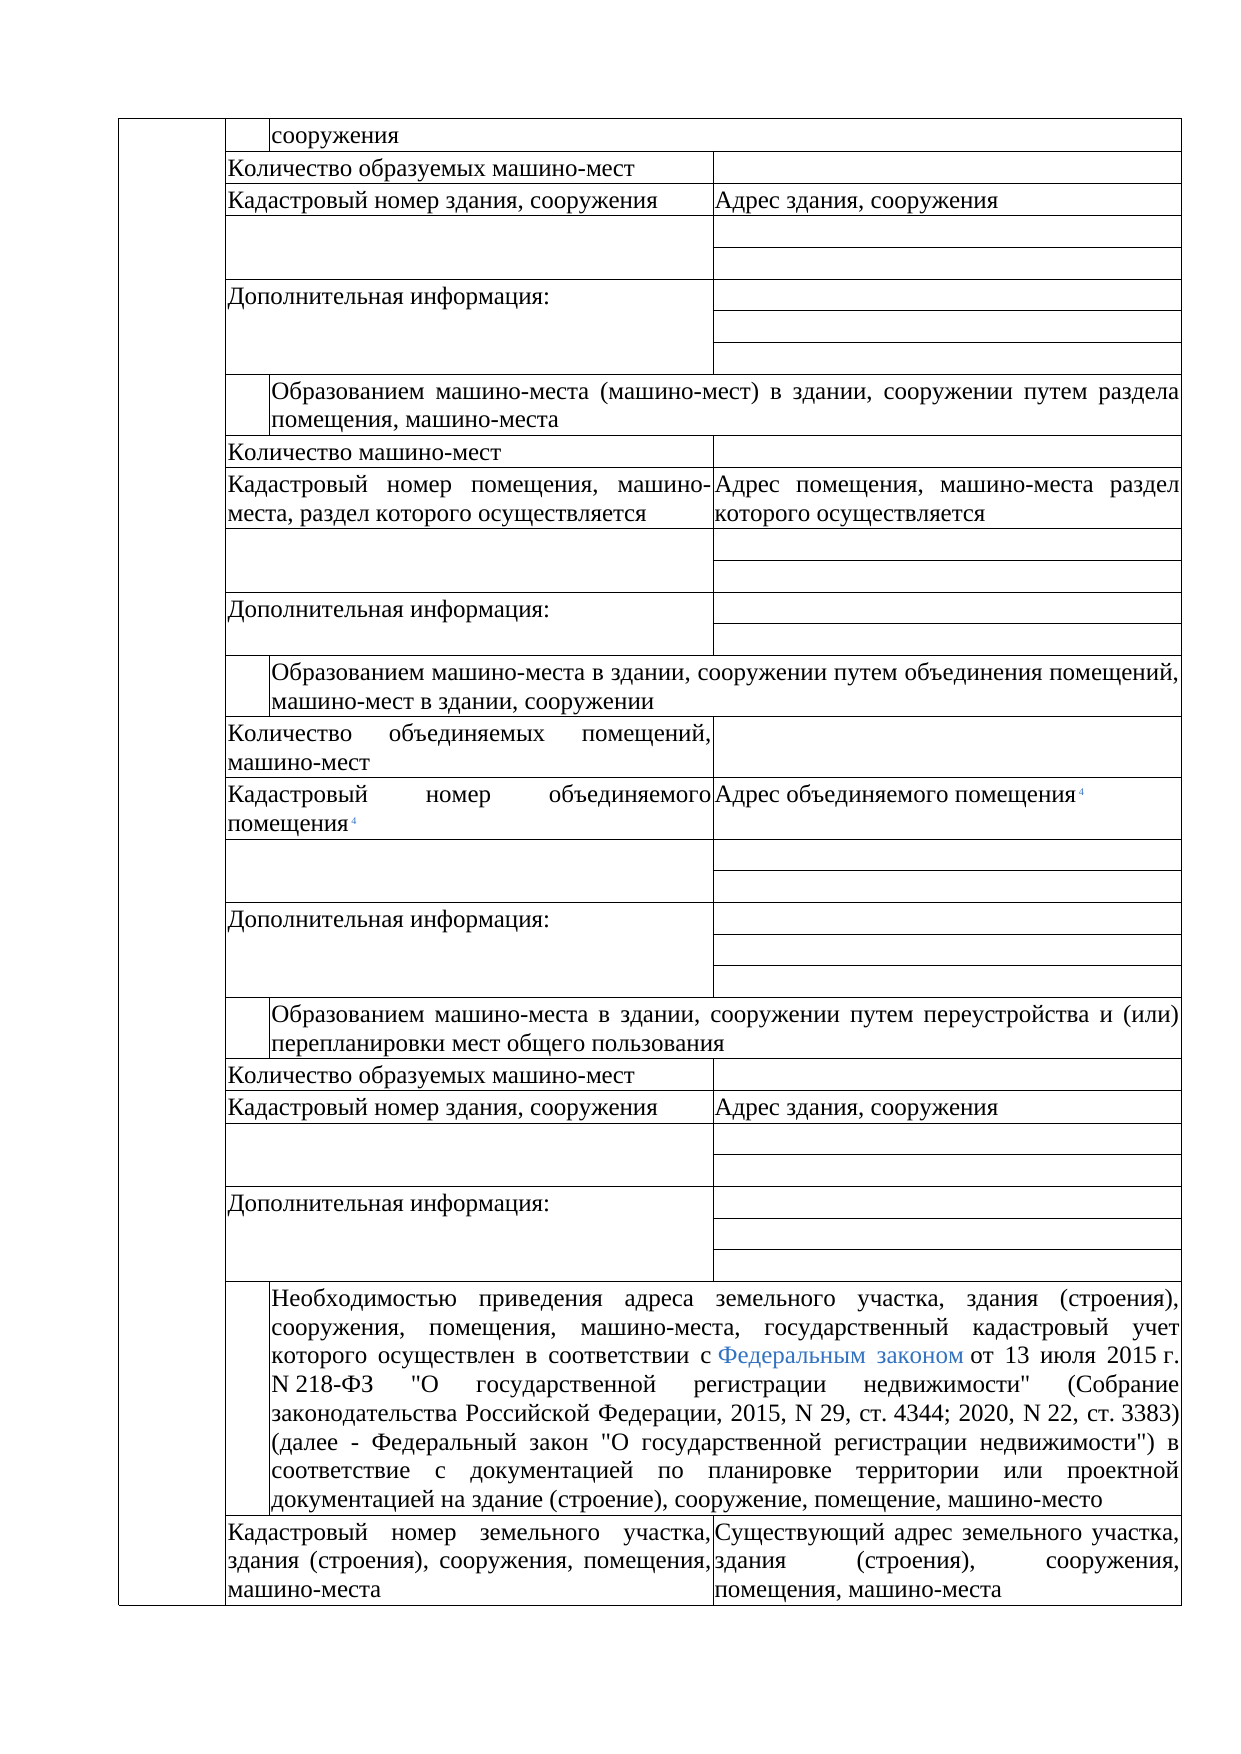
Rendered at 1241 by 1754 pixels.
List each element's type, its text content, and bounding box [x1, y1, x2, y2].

table_cell [226, 998, 269, 1058]
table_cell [270, 119, 1181, 151]
table_cell Адрес помещения, машино-места раздел которого осуществляется [714, 468, 1181, 528]
table_cell [226, 119, 269, 151]
table_cell Адрес здания, сооружения [714, 1091, 1181, 1123]
table_cell [714, 436, 1181, 467]
table_cell [714, 717, 1181, 777]
table_cell Дополнительная информация: [226, 1187, 713, 1281]
table_cell [714, 1219, 1181, 1249]
table_cell [714, 1250, 1181, 1281]
table_cell [226, 840, 713, 902]
table_cell [226, 1124, 713, 1186]
table_cell Кадастровый номер здания, сооружения [226, 184, 713, 215]
table_cell Адрес объединяемого помещения 4 [714, 778, 1181, 838]
table_cell [714, 840, 1181, 870]
table_cell Кадастровый номер здания, сооружения [226, 1091, 713, 1123]
table_cell [714, 593, 1181, 623]
table_cell [714, 871, 1181, 902]
table_cell [226, 656, 269, 716]
table_cell Количество образуемых машино-мест [226, 1059, 713, 1090]
table_cell [714, 561, 1181, 592]
table_cell Образованием машино-места в здании, сооружении путем объединения помещений, машино-мест в здании, сооружении [270, 656, 1181, 716]
table_cell [226, 216, 713, 279]
table_cell [119, 119, 225, 1604]
table_cell [714, 903, 1181, 933]
table_cell Образованием машино-места (машино-мест) в здании, сооружении путем раздела помещения, машино-места [270, 375, 1181, 435]
table_cell Количество объединяемых помещений, машино-мест [226, 717, 713, 777]
table_cell [714, 624, 1181, 655]
table_cell [714, 248, 1181, 279]
table_cell [714, 1155, 1181, 1186]
table_cell [226, 529, 713, 592]
table_cell Дополнительная информация: [226, 903, 713, 997]
table_cell Образованием машино-места в здании, сооружении путем переустройства и (или) перепланировки мест общего пользования [270, 998, 1181, 1058]
table_cell Адрес здания, сооружения [714, 184, 1181, 215]
table_cell [226, 1282, 269, 1515]
table_cell [714, 1124, 1181, 1154]
table_cell Кадастровый номер объединяемого помещения 4 [226, 778, 713, 838]
table_cell Дополнительная информация: [226, 280, 713, 374]
table_cell [714, 1187, 1181, 1218]
table_cell Кадастровый номер помещения, машино-места, раздел которого осуществляется [226, 468, 713, 528]
table_cell [714, 343, 1181, 374]
table_cell [714, 529, 1181, 560]
table_cell [714, 216, 1181, 247]
table_cell [714, 152, 1181, 183]
table_cell [714, 1059, 1181, 1090]
table_cell [714, 311, 1181, 342]
table_cell Необходимостью приведения адреса земельного участка, здания (строения), сооружения, помещения, машино-места, государственный кадастровый учет которого осуществлен в соответствии с Федеральным законом от 13 июля 2015 г. N 218-ФЗ "О государственной регистрации недвижимости" (Собрание законодательства Российской Федерации, 2015, N 29, ст. 4344; 2020, N 22, ст. 3383) (далее - Федеральный закон "О государственной регистрации недвижимости") в соответствие с документацией по планировке территории или проектной документацией на здание (строение), сооружение, помещение, машино-место [270, 1282, 1181, 1515]
table_cell Кадастровый номер земельного участка, здания (строения), сооружения, помещения, машино-места [226, 1516, 713, 1604]
table_cell [714, 935, 1181, 965]
table_cell [714, 966, 1181, 997]
table_cell [714, 280, 1181, 310]
table_cell Количество образуемых машино-мест [226, 152, 713, 183]
table_cell [226, 375, 269, 435]
table_cell Существующий адрес земельного участка, здания (строения), сооружения, помещения, машино-места [714, 1516, 1181, 1604]
table_cell Количество машино-мест [226, 436, 713, 467]
table_cell Дополнительная информация: [226, 593, 713, 655]
